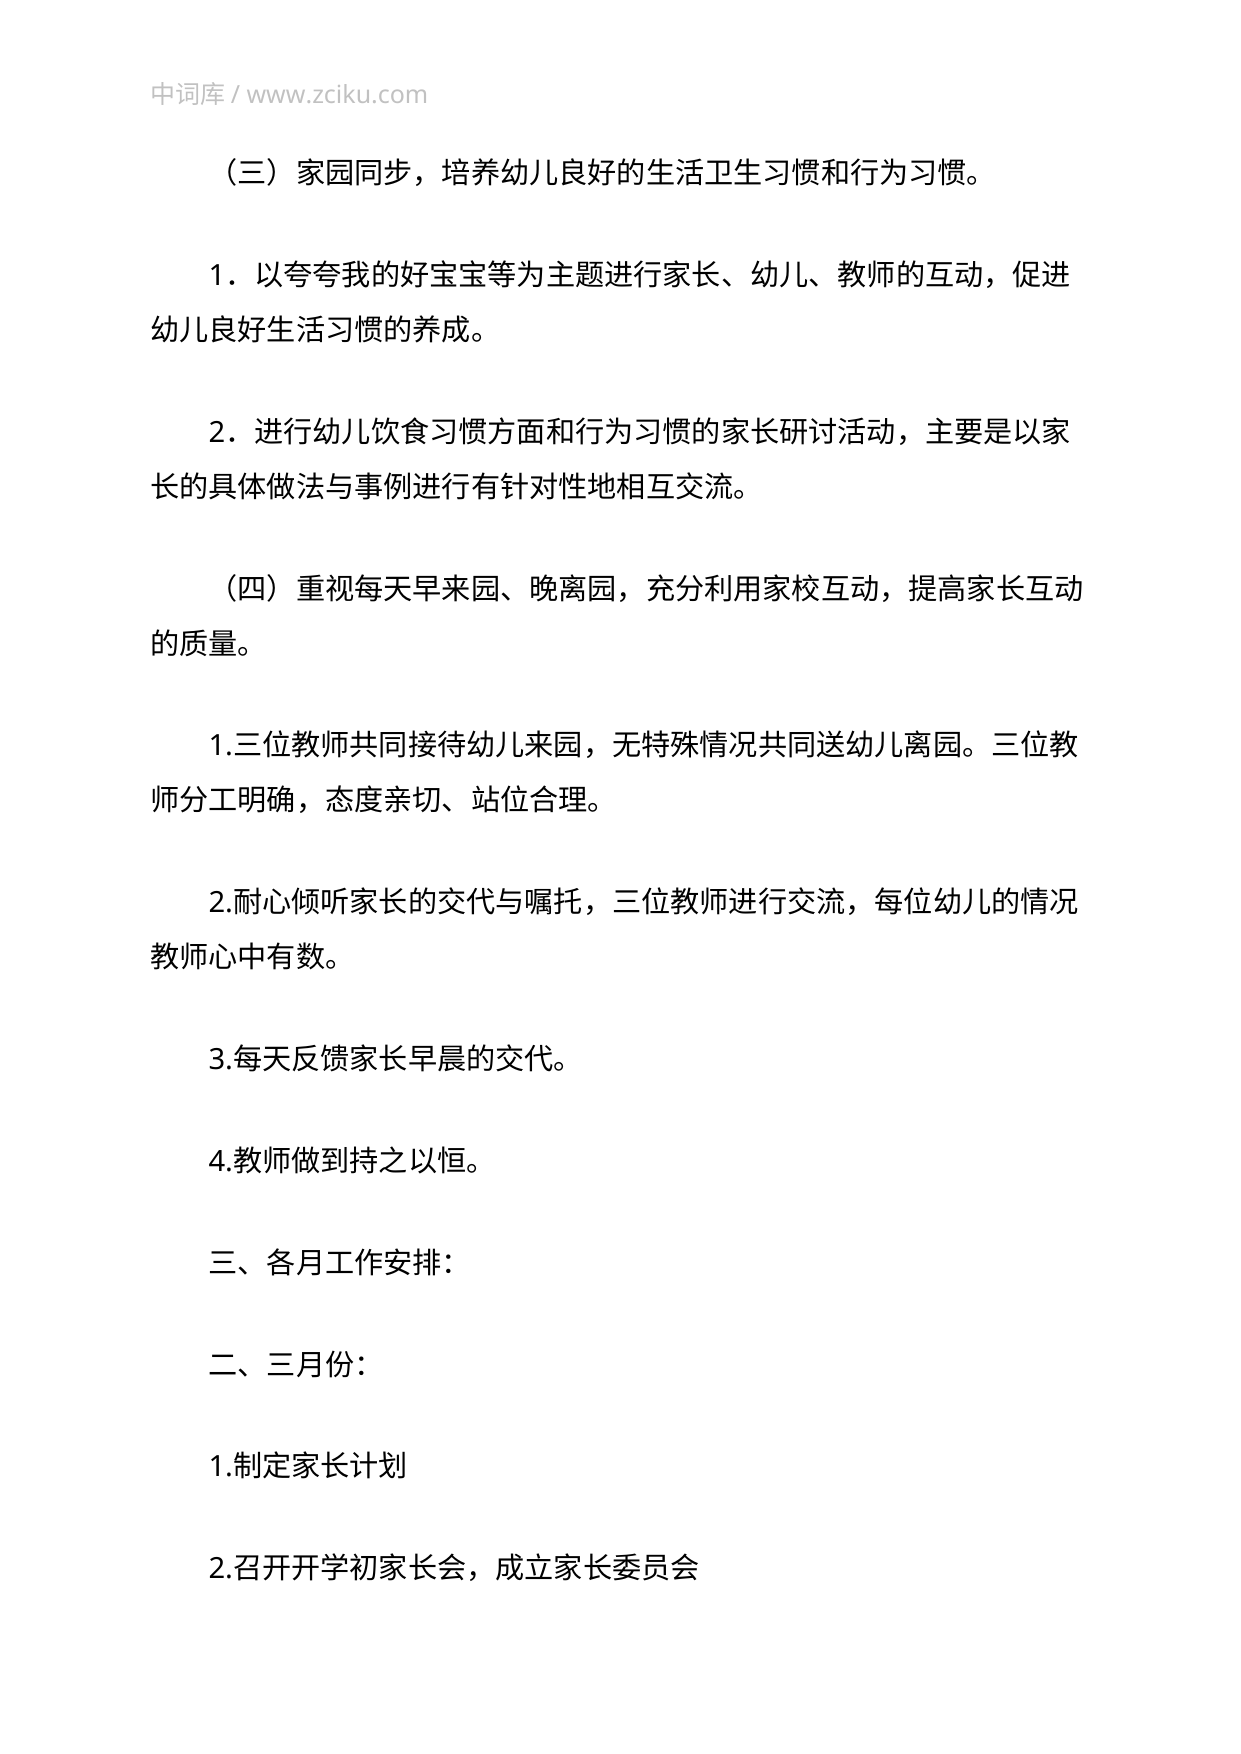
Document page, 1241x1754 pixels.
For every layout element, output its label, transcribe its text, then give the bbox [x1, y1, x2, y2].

text 三、各月工作安排： [150, 1239, 1090, 1282]
text 2.召开开学初家长会，成立家长委员会 [150, 1545, 1090, 1587]
text 4.教师做到持之以恒。 [150, 1137, 1090, 1180]
text （三）家园同步，培养幼儿良好的生活卫生习惯和行为习惯。 [150, 150, 1090, 192]
text 2.耐心倾听家长的交代与嘱托，三位教师进行交流，每位幼儿的情况教师心中有数。 [150, 879, 1090, 976]
text 1.三位教师共同接待幼儿来园，无特殊情况共同送幼儿离园。三位教师分工明确，态度亲切、站位合理。 [150, 722, 1090, 819]
text 二、三月份： [150, 1341, 1090, 1383]
text （四）重视每天早来园、晚离园，充分利用家校互动，提高家长互动的质量。 [150, 565, 1090, 662]
text 3.每天反馈家长早晨的交代。 [150, 1036, 1090, 1078]
text 1．以夸夸我的好宝宝等为主题进行家长、幼儿、教师的互动，促进幼儿良好生活习惯的养成。 [150, 252, 1090, 349]
text 2．进行幼儿饮食习惯方面和行为习惯的家长研讨活动，主要是以家长的具体做法与事例进行有针对性地相互交流。 [150, 408, 1090, 506]
text 1.制定家长计划 [150, 1443, 1090, 1485]
